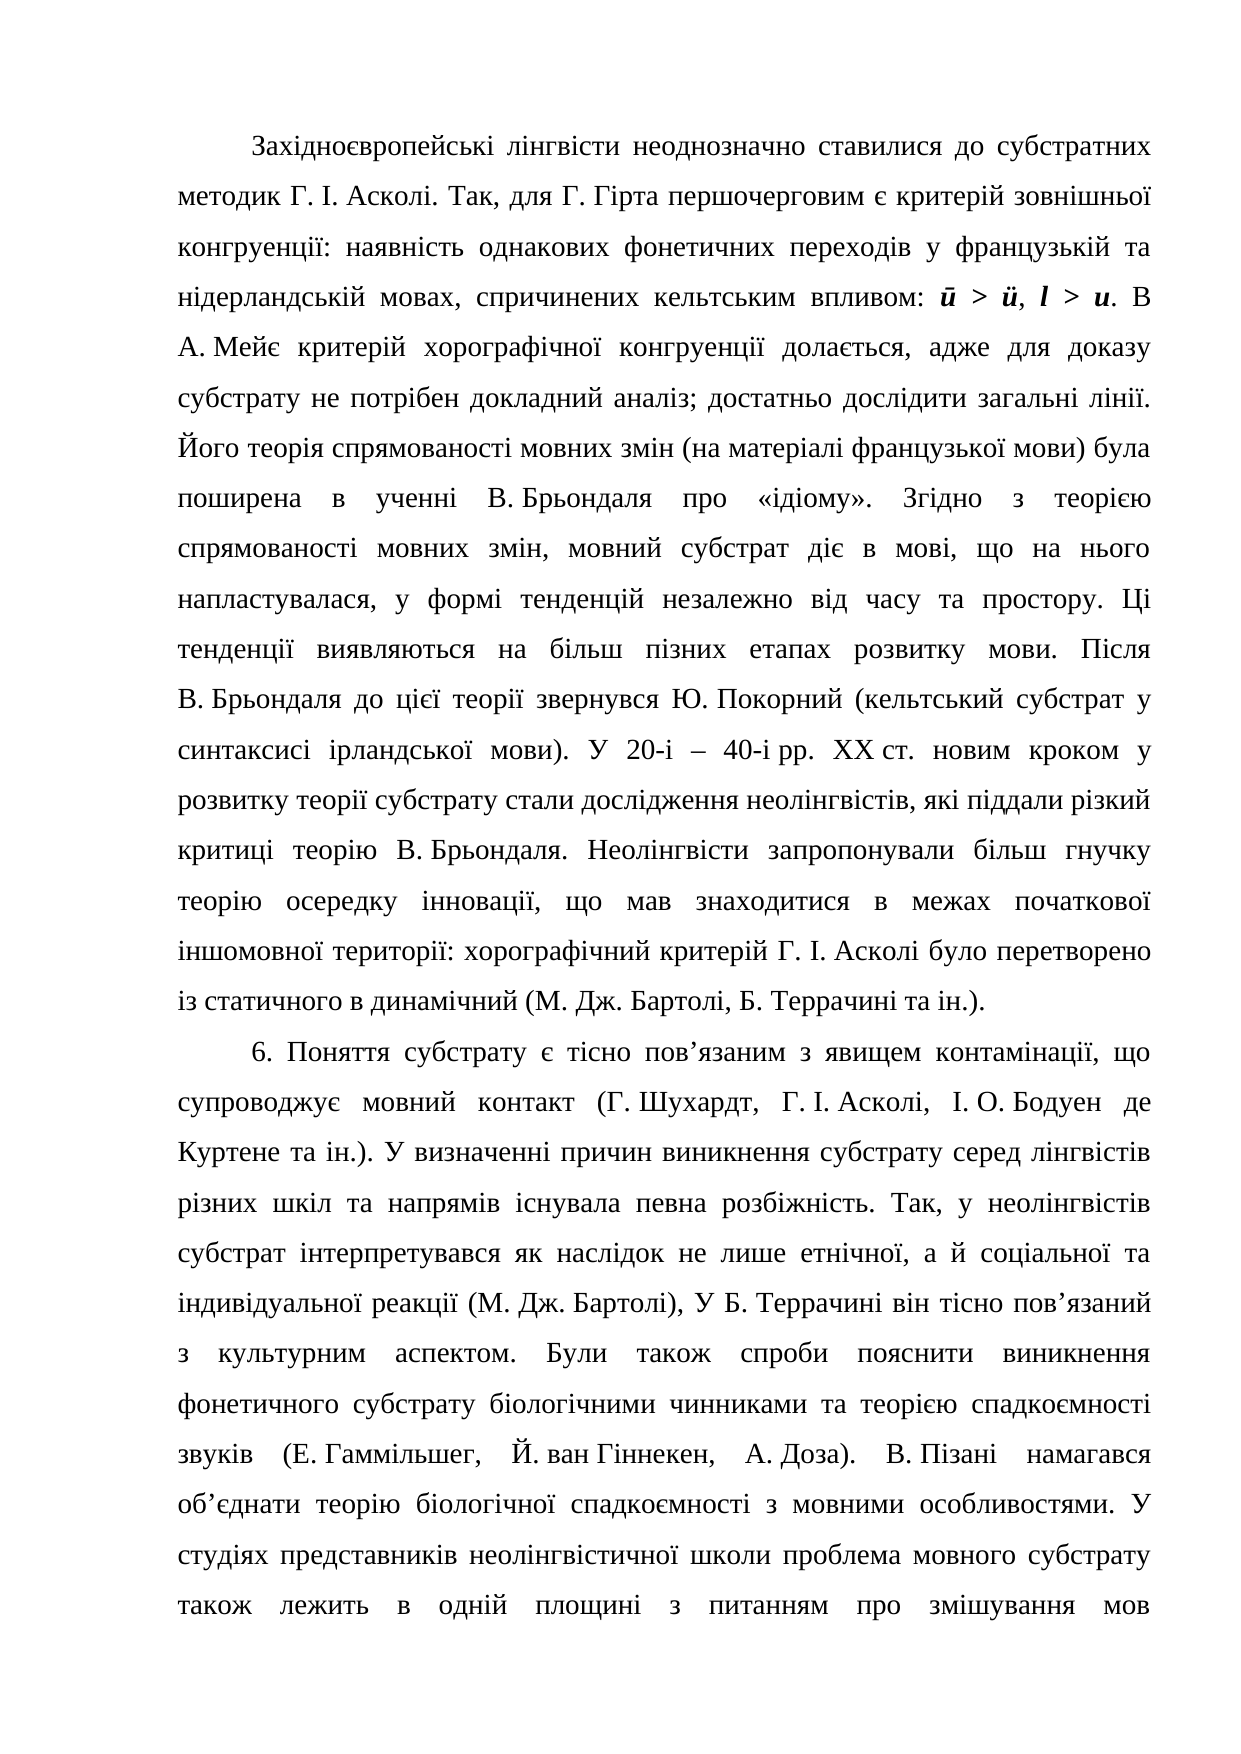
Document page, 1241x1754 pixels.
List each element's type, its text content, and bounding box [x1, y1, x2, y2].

text Західноєвропейські лінгвісти неоднозначно ставилися до субстратних методик Г. І. Асколі. Так, для Г. Гірта першочерговим є критерій зовнішньої конгруенції: наявність однакових фонетичних переходів у французькій та нідерландській мовах, спричинених кельтським впливом: ū > ü, l > u. В А. Мейє критерій хорографічної конгруенції долається, адже для доказу субстрату не потрібен докладний аналіз; достатньо дослідити загальні лінії. Його теорія спрямованості мовних змін (на матеріалі французької мови) була поширена в ученні В. Брьондаля про «ідіому». Згідно з теорією спрямованості мовних змін, мовний субстрат діє в мові, що на нього напластувалася, у формі тенденцій незалежно від часу та простору. Ці тенденції виявляються на більш пізних етапах розвитку мови. Після В. Брьондаля до цієї теорії звернувся Ю. Покорний (кельтський субстрат у синтаксисі ірландської мови). У 20-і – 40-і рр. ХХ ст. новим кроком у розвитку теорії субстрату стали дослідження неолінгвістів, які піддали різкий критиці теорію В. Брьондаля. Неолінгвісти запропонували більш гнучку теорію осередку інновації, що мав знаходитися в межах початкової іншомовної території: хорографічний критерій Г. І. Асколі було перетворено із статичного в динамічний (М. Дж. Бартолі, Б. Террачині та ін.). [177, 128, 1152, 1017]
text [177, 1034, 1152, 1621]
